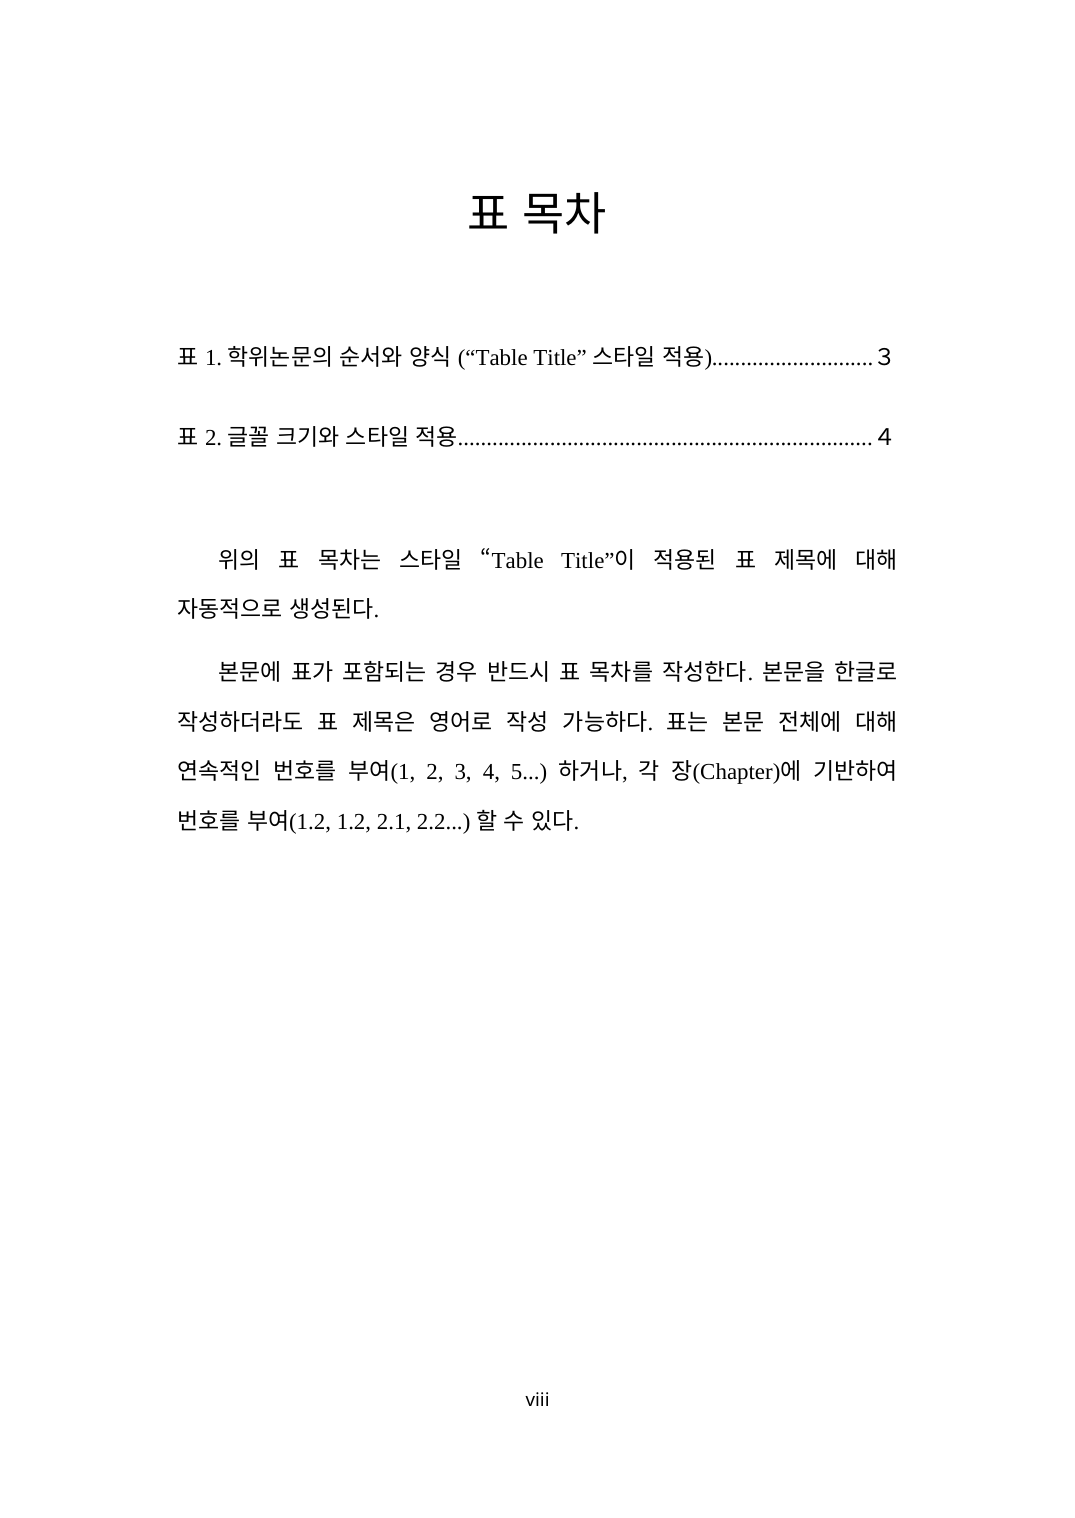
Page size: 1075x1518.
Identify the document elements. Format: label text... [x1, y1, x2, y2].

text 표 1. 학위논문의 순서와 양식 (“Table Title” 스타일 적용) ３ [177, 339, 898, 372]
subtitle 표 목차 [177, 177, 898, 243]
text 본문에 표가 포함되는 경우 반드시 표 목차를 작성한다. 본문을 한글로 작성하더라도 표 제목은 영어로 작성 가능하다. 표는 본문 전체에 대해 연속적인 번호를 부여(1, 2, 3, 4, 5...) 하거나, 각 장(Chapter)에 기반하여 번호를 부여(1.2, 1.2, 2.1, 2.2...) 할 수 있다. [177, 654, 898, 836]
text 위의 표 목차는 스타일 “Table Title”이 적용된 표 제목에 대해 자동적으로 생성된다. [177, 542, 898, 624]
text 표 2. 글꼴 크기와 스타일 적용 ４ [177, 419, 898, 452]
